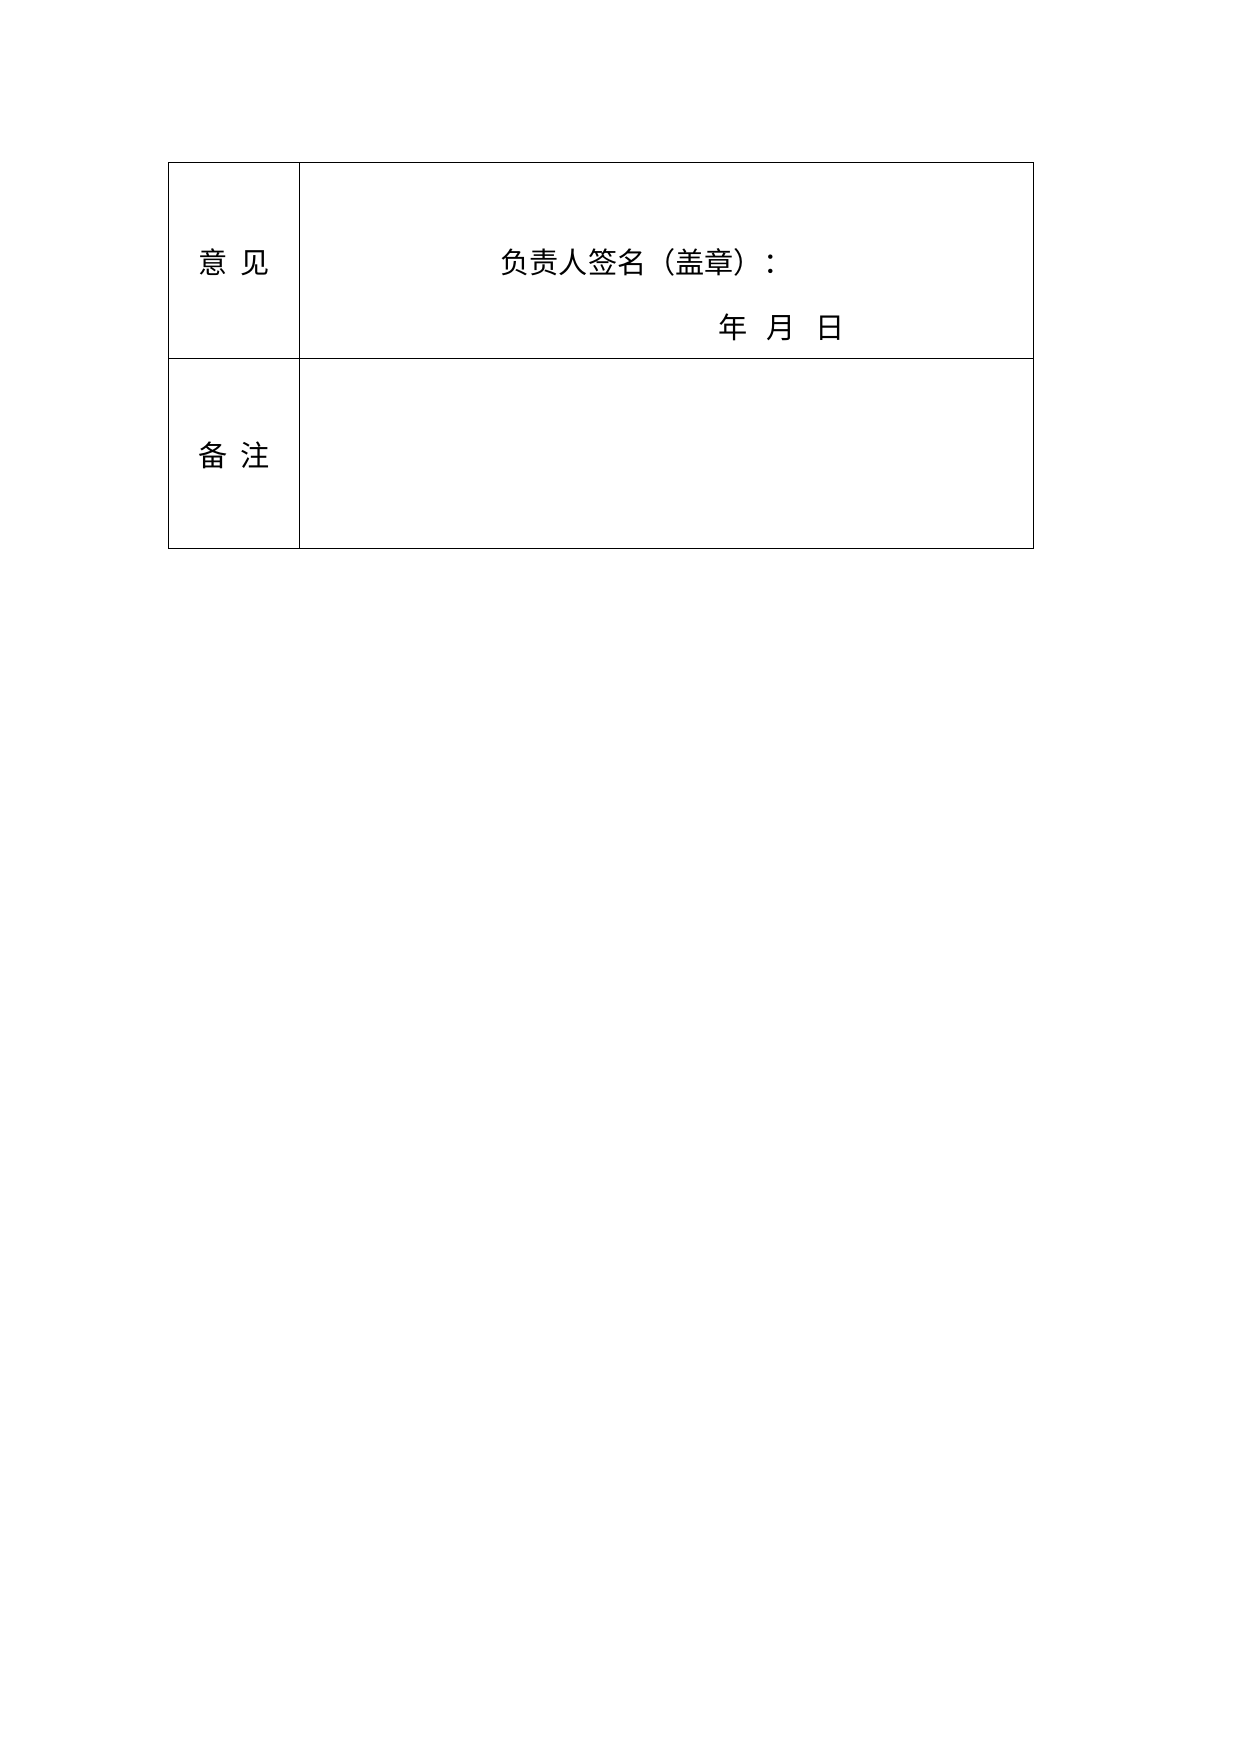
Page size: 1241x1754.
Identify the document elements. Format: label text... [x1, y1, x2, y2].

table_cell 备 注 [169, 359, 299, 548]
table_cell 校团委 意 见 [169, 163, 299, 358]
table_cell 负责人签名（盖章）： 年 月 日 [300, 163, 1033, 358]
table_cell [300, 359, 1033, 548]
